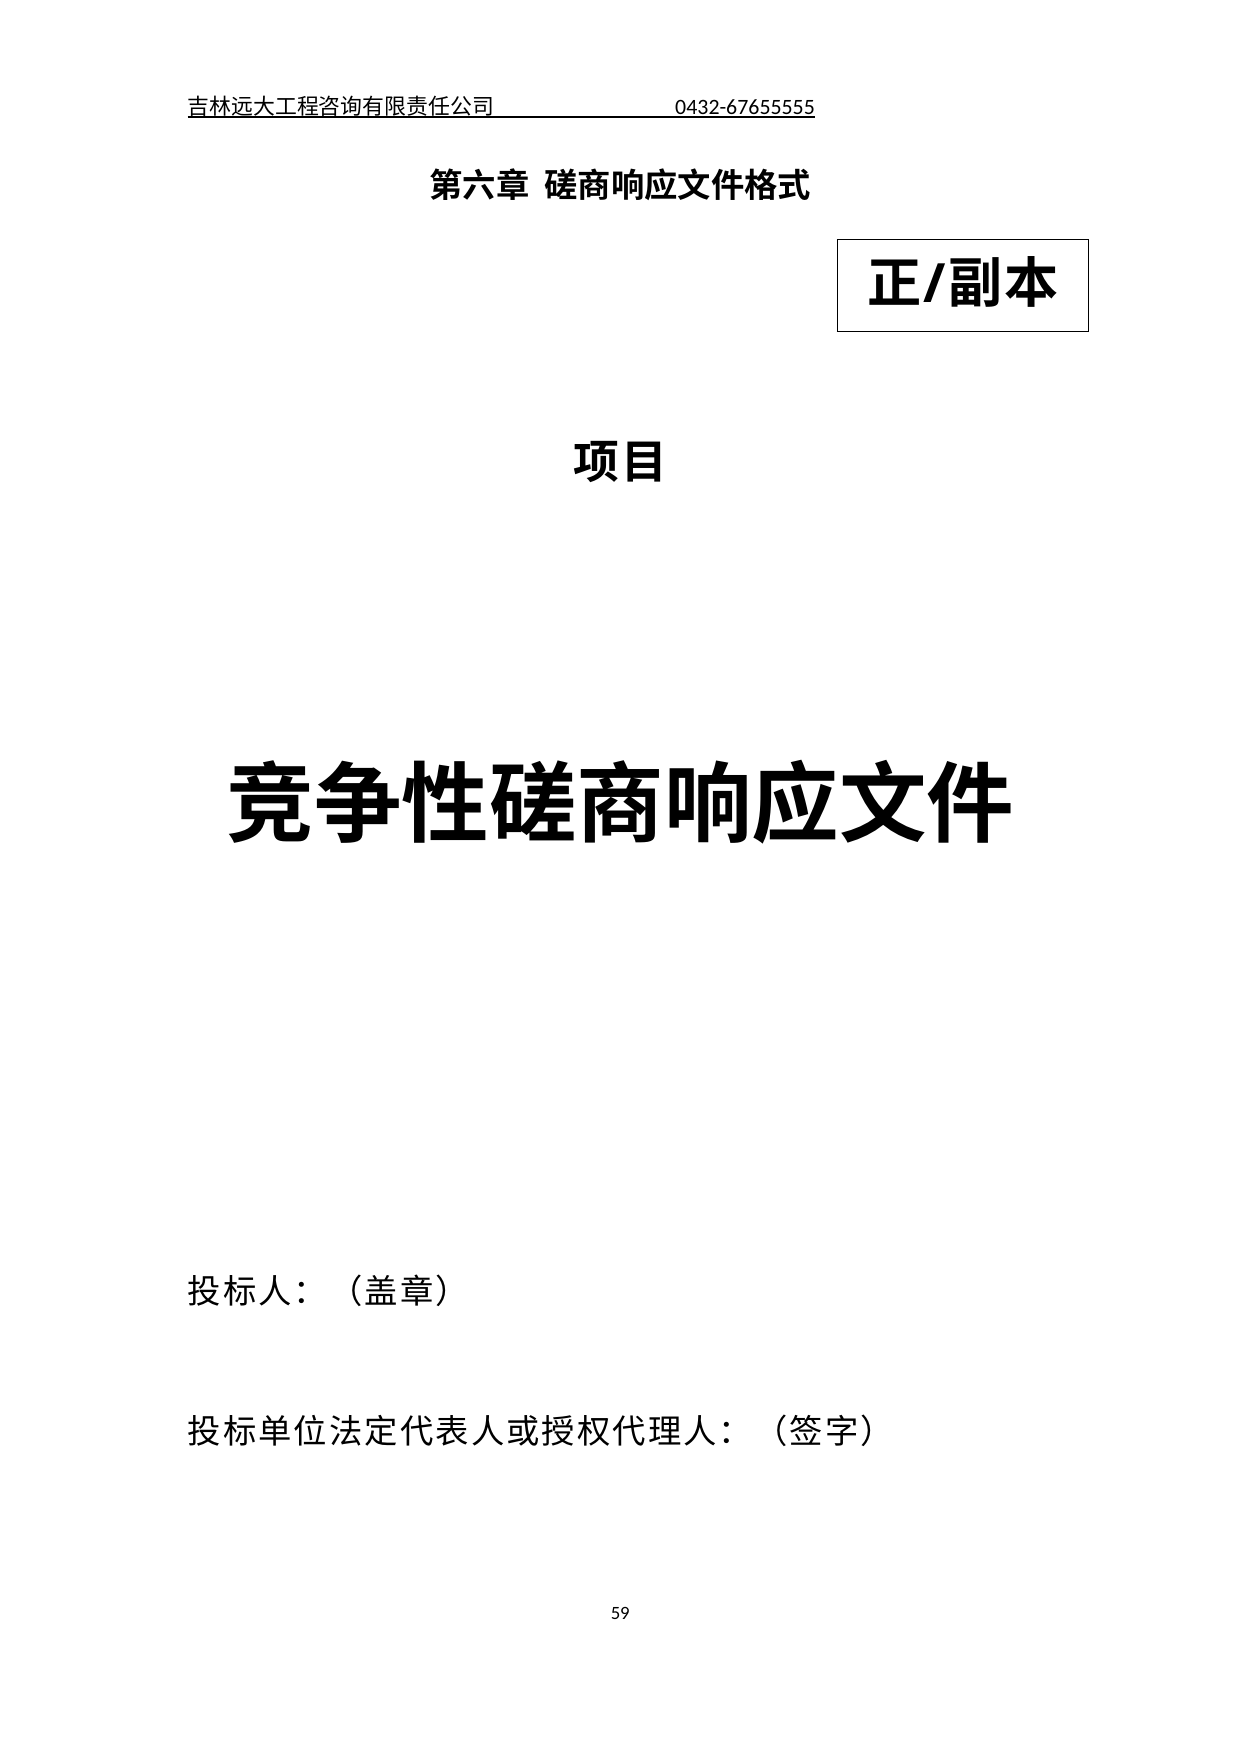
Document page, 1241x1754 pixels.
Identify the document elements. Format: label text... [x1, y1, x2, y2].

text 第六章 磋商响应文件格式 [187, 150, 1053, 215]
text 投标单位法定代表人或授权代理人：（签字） [187, 1405, 1053, 1453]
text 投标人：（盖章） [187, 1264, 1053, 1313]
text 竞争性磋商响应文件 [187, 734, 1053, 860]
table_header 正/副本 [838, 240, 1088, 331]
text 项目 [187, 426, 1053, 492]
